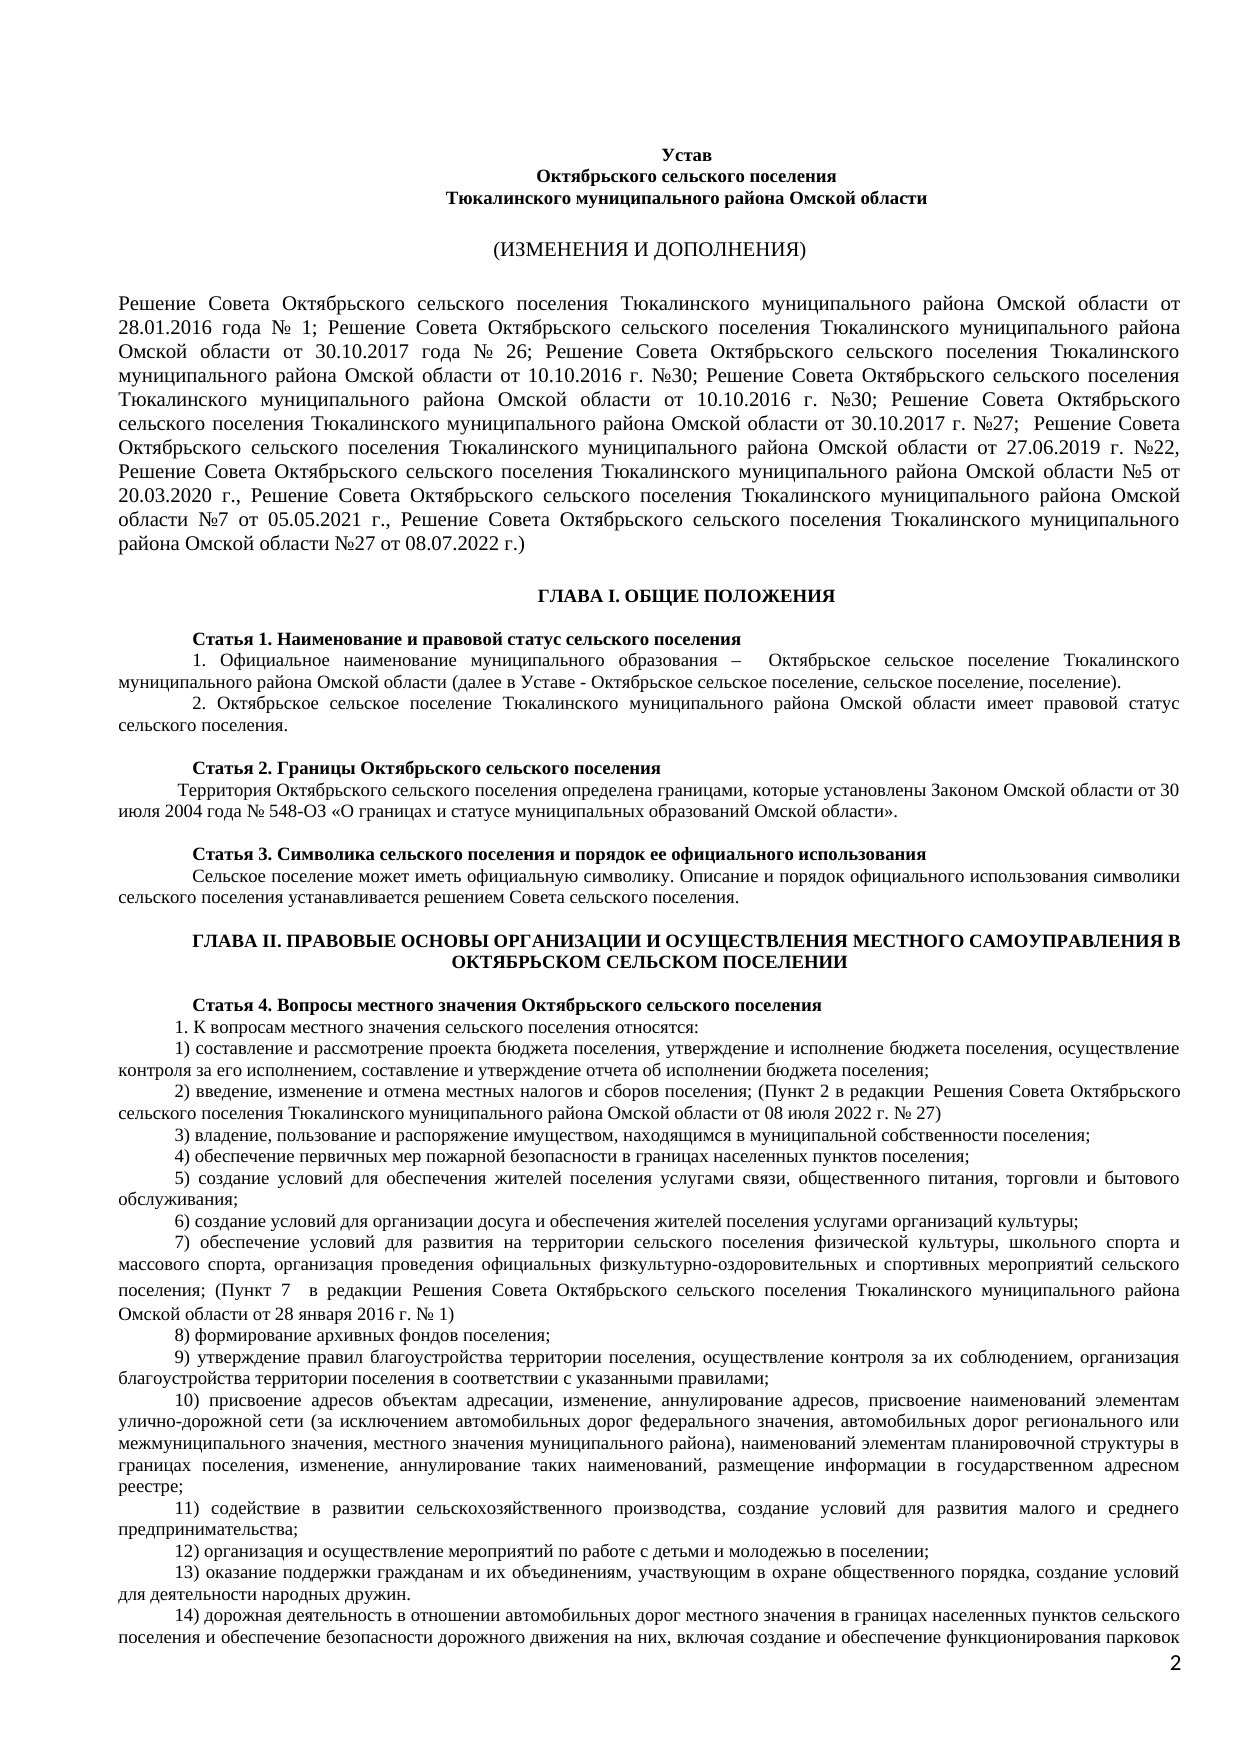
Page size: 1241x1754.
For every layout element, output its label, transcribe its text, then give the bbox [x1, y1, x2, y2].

text 2. Октябрьское сельское поселение Тюкалинского муниципального района Омской области имеет правовой статус сельского поселения. [118, 692, 1181, 735]
text 13) оказание поддержки гражданам и их объединениям, участвующим в охране общественного порядка, создание условий для деятельности народных дружин. [118, 1561, 1181, 1604]
text 8) формирование архивных фондов поселения; [118, 1324, 1181, 1346]
text 6) создание условий для организации досуга и обеспечения жителей поселения услугами организаций культуры; [118, 1210, 1181, 1231]
text Статья 2. Границы Октябрьского сельского поселения [118, 757, 1181, 778]
text Сельское поселение может иметь официальную символику. Описание и порядок официального использования символики сельского поселения устанавливается решением Совета сельского поселения. [118, 865, 1181, 908]
text 12) организация и осуществление мероприятий по работе с детьми и молодежью в поселении; [118, 1540, 1181, 1561]
text 4) обеспечение первичных мер пожарной безопасности в границах населенных пунктов поселения; [118, 1145, 1181, 1167]
text Октябрьского сельского поселения [118, 165, 1181, 187]
text 5) создание условий для обеспечения жителей поселения услугами связи, общественного питания, торговли и бытового обслуживания; [118, 1167, 1181, 1210]
text Статья 1. Наименование и правовой статус сельского поселения [118, 628, 1181, 649]
text 11) содействие в развитии сельскохозяйственного производства, создание условий для развития малого и среднего предпринимательства; [118, 1497, 1181, 1540]
text ГЛАВА II. ПРАВОВЫЕ ОСНОВЫ ОРГАНИЗАЦИИ И ОСУЩЕСТВЛЕНИЯ МЕСТНОГО САМОУПРАВЛЕНИЯ В ОКТЯБРЬСКОМ СЕЛЬСКОМ ПОСЕЛЕНИИ [118, 929, 1181, 973]
text 9) утверждение правил благоустройства территории поселения, осуществление контроля за их соблюдением, организация благоустройства территории поселения в соответствии с указанными правилами; [118, 1346, 1181, 1389]
text 2) введение, изменение и отмена местных налогов и сборов поселения; (Пункт 2 в редакции Решения Совета Октябрьского сельского поселения Тюкалинского муниципального района Омской области от 08 июля 2022 г. № 27) [118, 1080, 1181, 1123]
text 10) присвоение адресов объектам адресации, изменение, аннулирование адресов, присвоение наименований элементам улично-дорожной сети (за исключением автомобильных дорог федерального значения, автомобильных дорог регионального или межмуниципального значения, местного значения муниципального района), наименований элементам планировочной структуры в границах поселения, изменение, аннулирование таких наименований, размещение информации в государственном адресном реестре; [118, 1389, 1181, 1497]
text Тюкалинского муниципального района Омской области [118, 187, 1181, 208]
text (ИЗМЕНЕНИЯ И ДОПОЛНЕНИЯ) [118, 237, 1181, 261]
text Территория Октябрьского сельского поселения определена границами, которые установлены Законом Омской области от 30 июля 2004 года № 548-ОЗ «О границах и статусе муниципальных образований Омской области». [118, 778, 1181, 822]
text 1. Официальное наименование муниципального образования – Октябрьское сельское поселение Тюкалинского муниципального района Омской области (далее в Уставе - Октябрьское сельское поселение, сельское поселение, поселение). [118, 649, 1181, 692]
text 7) обеспечение условий для развития на территории сельского поселения физической культуры, школьного спорта и массового спорта, организация проведения официальных физкультурно-оздоровительных и спортивных мероприятий сельского поселения; (Пункт 7 в редакции Решения Совета Октябрьского сельского поселения Тюкалинского муниципального района Омской области от 28 января . № 1) [118, 1231, 1181, 1324]
text 1. К вопросам местного значения сельского поселения относятся: [118, 1016, 1181, 1037]
text Устав [118, 143, 1181, 165]
text 1) составление и рассмотрение проекта бюджета поселения, утверждение и исполнение бюджета поселения, осуществление контроля за его исполнением, составление и утверждение отчета об исполнении бюджета поселения; [118, 1037, 1181, 1080]
text Решение Совета Октябрьского сельского поселения Тюкалинского муниципального района Омской области от 28.01.2016 года № 1; Решение Совета Октябрьского сельского поселения Тюкалинского муниципального района Омской области от 30.10.2017 года № 26; Решение Совета Октябрьского сельского поселения Тюкалинского муниципального района Омской области от 10.10.2016 г. №30; Решение Совета Октябрьского сельского поселения Тюкалинского муниципального района Омской области от 10.10.2016 г. №30; Решение Совета Октябрьского сельского поселения Тюкалинского муниципального района Омской области от 30.10.2017 г. №27; Решение Совета Октябрьского сельского поселения Тюкалинского муниципального района Омской области от 27.06.2019 г. №22, Решение Совета Октябрьского сельского поселения Тюкалинского муниципального района Омской области №5 от 20.03.2020 г., Решение Совета Октябрьского сельского поселения Тюкалинского муниципального района Омской области №7 от 05.05.2021 г., Решение Совета Октябрьского сельского поселения Тюкалинского муниципального района Омской области №27 от 08.07.2022 г.) [118, 291, 1181, 555]
text ГЛАВА I. ОБЩИЕ ПОЛОЖЕНИЯ [118, 584, 1181, 606]
text 3) владение, пользование и распоряжение имуществом, находящимся в муниципальной собственности поселения; [118, 1123, 1181, 1145]
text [118, 1604, 1181, 1647]
text Статья 3. Символика сельского поселения и порядок ее официального использования [118, 843, 1181, 865]
text Статья 4. Вопросы местного значения Октябрьского сельского поселения [118, 994, 1181, 1016]
